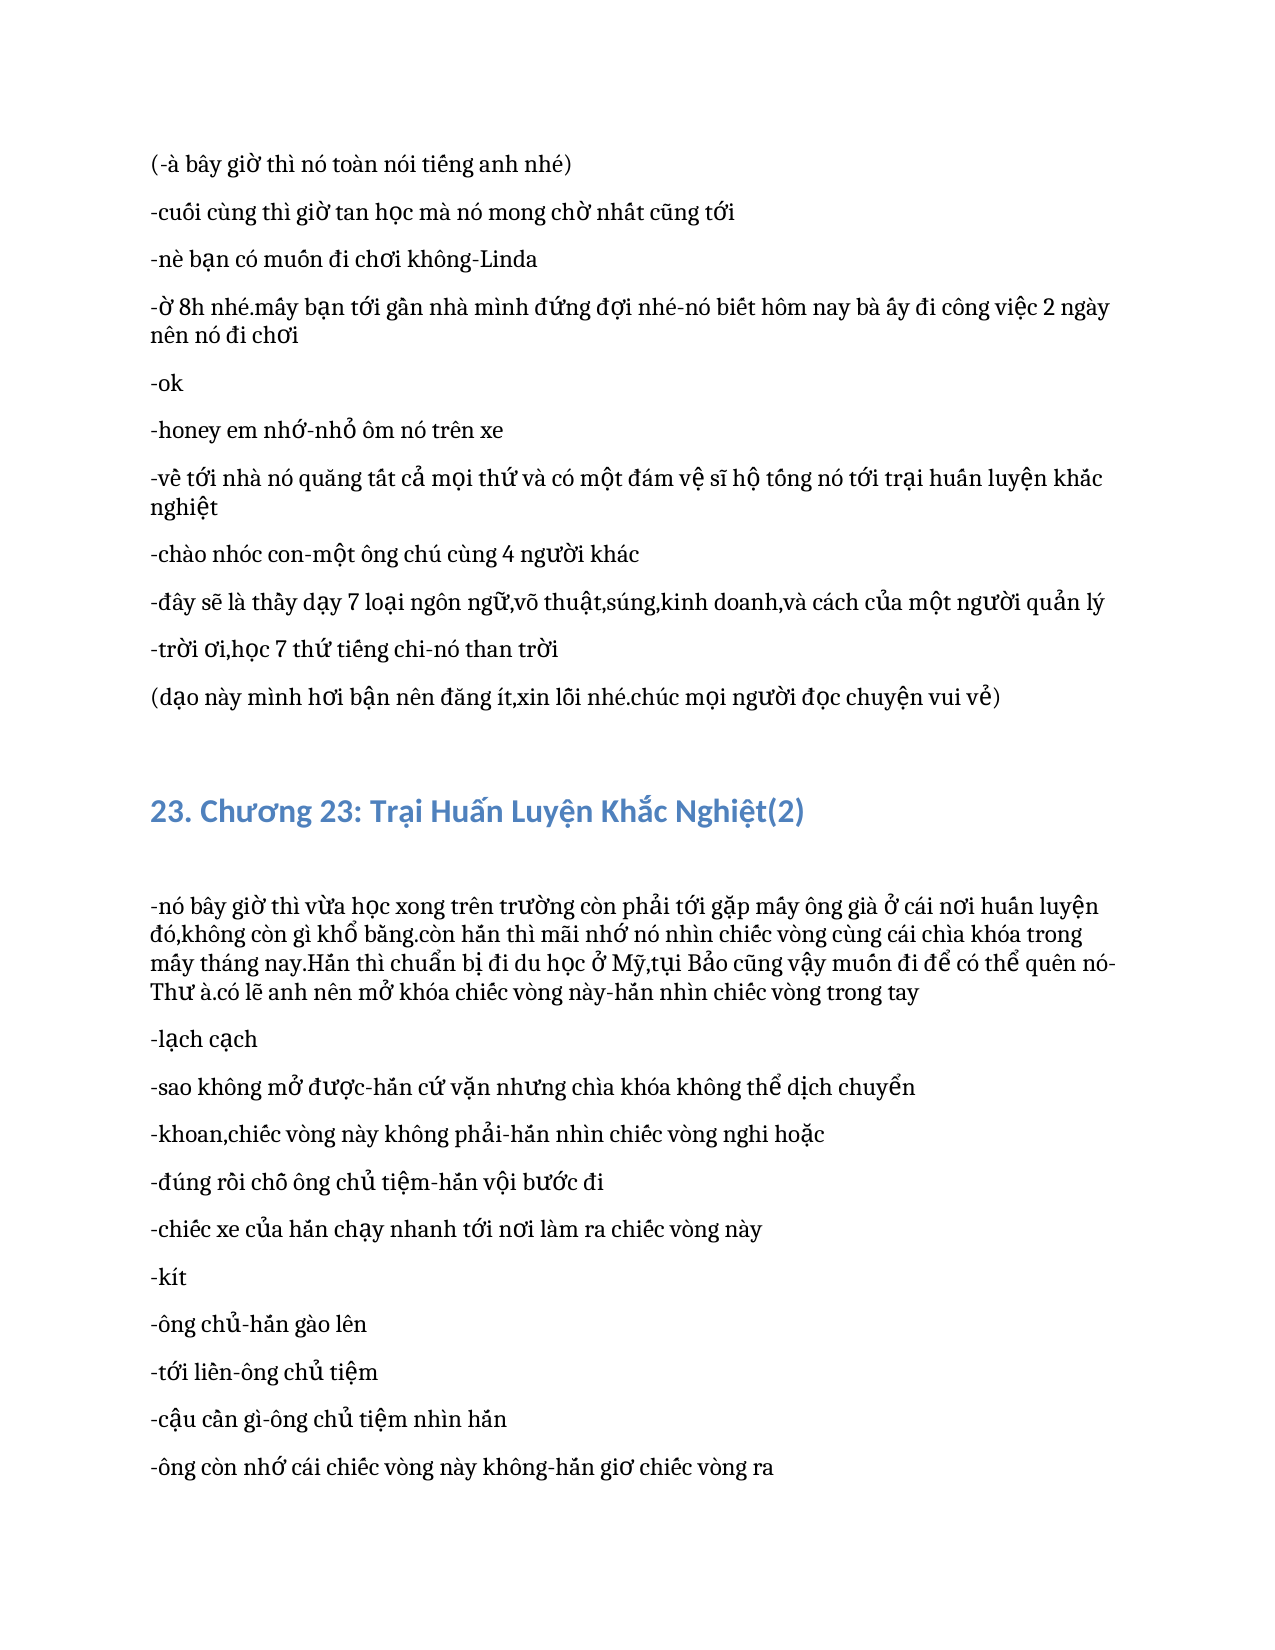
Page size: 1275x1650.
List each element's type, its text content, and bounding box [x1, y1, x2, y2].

text (-à bây giờ thì nó toàn nói tiếng anh nhé) [150, 150, 1125, 179]
text -về tới nhà nó quăng tất cả mọi thứ và có một đám vệ sĩ hộ tống nó tới trại huấn luyện khắc nghiệt [150, 464, 1125, 521]
text -honey em nhớ-nhỏ ôm nó trên xe [150, 416, 1125, 445]
text -nè bạn có muốn đi chơi không-Linda [150, 245, 1125, 274]
text -khoan,chiếc vòng này không phải-hắn nhìn chiếc vòng nghi hoặc [150, 1120, 1125, 1149]
text -lạch cạch [150, 1025, 1125, 1054]
text -kít [150, 1263, 1125, 1292]
text -ok [150, 369, 1125, 397]
text -chào nhóc con-một ông chú cùng 4 người khác [150, 540, 1125, 569]
text -đúng rồi chỗ ông chủ tiệm-hắn vội bước đi [150, 1168, 1125, 1197]
text -cậu cần gì-ông chủ tiệm nhìn hắn [150, 1405, 1125, 1434]
subtitle 23. Chương 23: Trại Huấn Luyện Khắc Nghiệt(2) [150, 789, 1125, 830]
text -ông còn nhớ cái chiếc vòng này không-hắn giơ chiếc vòng ra [150, 1453, 1125, 1482]
text -chiếc xe của hắn chạy nhanh tới nơi làm ra chiếc vòng này [150, 1215, 1125, 1244]
text -ờ 8h nhé.mấy bạn tới gần nhà mình đứng đợi nhé-nó biết hôm nay bà ấy đi công việc 2 ngày nên nó đi chơi [150, 292, 1125, 350]
text -nó bây giờ thì vừa học xong trên trường còn phải tới gặp mấy ông già ở cái nơi huấn luyện đó,không còn gì khổ bằng.còn hắn thì mãi nhớ nó nhìn chiếc vòng cùng cái chìa khóa trong mấy tháng nay.Hắn thì chuẩn bị đi du học ở Mỹ,tụi Bảo cũng vậy muốn đi để có thể quên nó-Thư à.có lẽ anh nên mở khóa chiếc vòng này-hắn nhìn chiếc vòng trong tay [150, 834, 1125, 1007]
text -sao không mở được-hắn cứ vặn nhưng chìa khóa không thể dịch chuyển [150, 1073, 1125, 1102]
text -đây sẽ là thầy dạy 7 loại ngôn ngữ,võ thuật,súng,kinh doanh,và cách của một người quản lý [150, 587, 1125, 616]
text -ông chủ-hắn gào lên [150, 1310, 1125, 1339]
text (dạo này mình hơi bận nên đăng ít,xin lỗi nhé.chúc mọi người đọc chuyện vui vẻ) [150, 682, 1125, 769]
text -trời ơi,học 7 thứ tiếng chi-nó than trời [150, 635, 1125, 664]
text -cuối cùng thì giờ tan học mà nó mong chờ nhất cũng tới [150, 197, 1125, 226]
text -tới liền-ông chủ tiệm [150, 1358, 1125, 1387]
